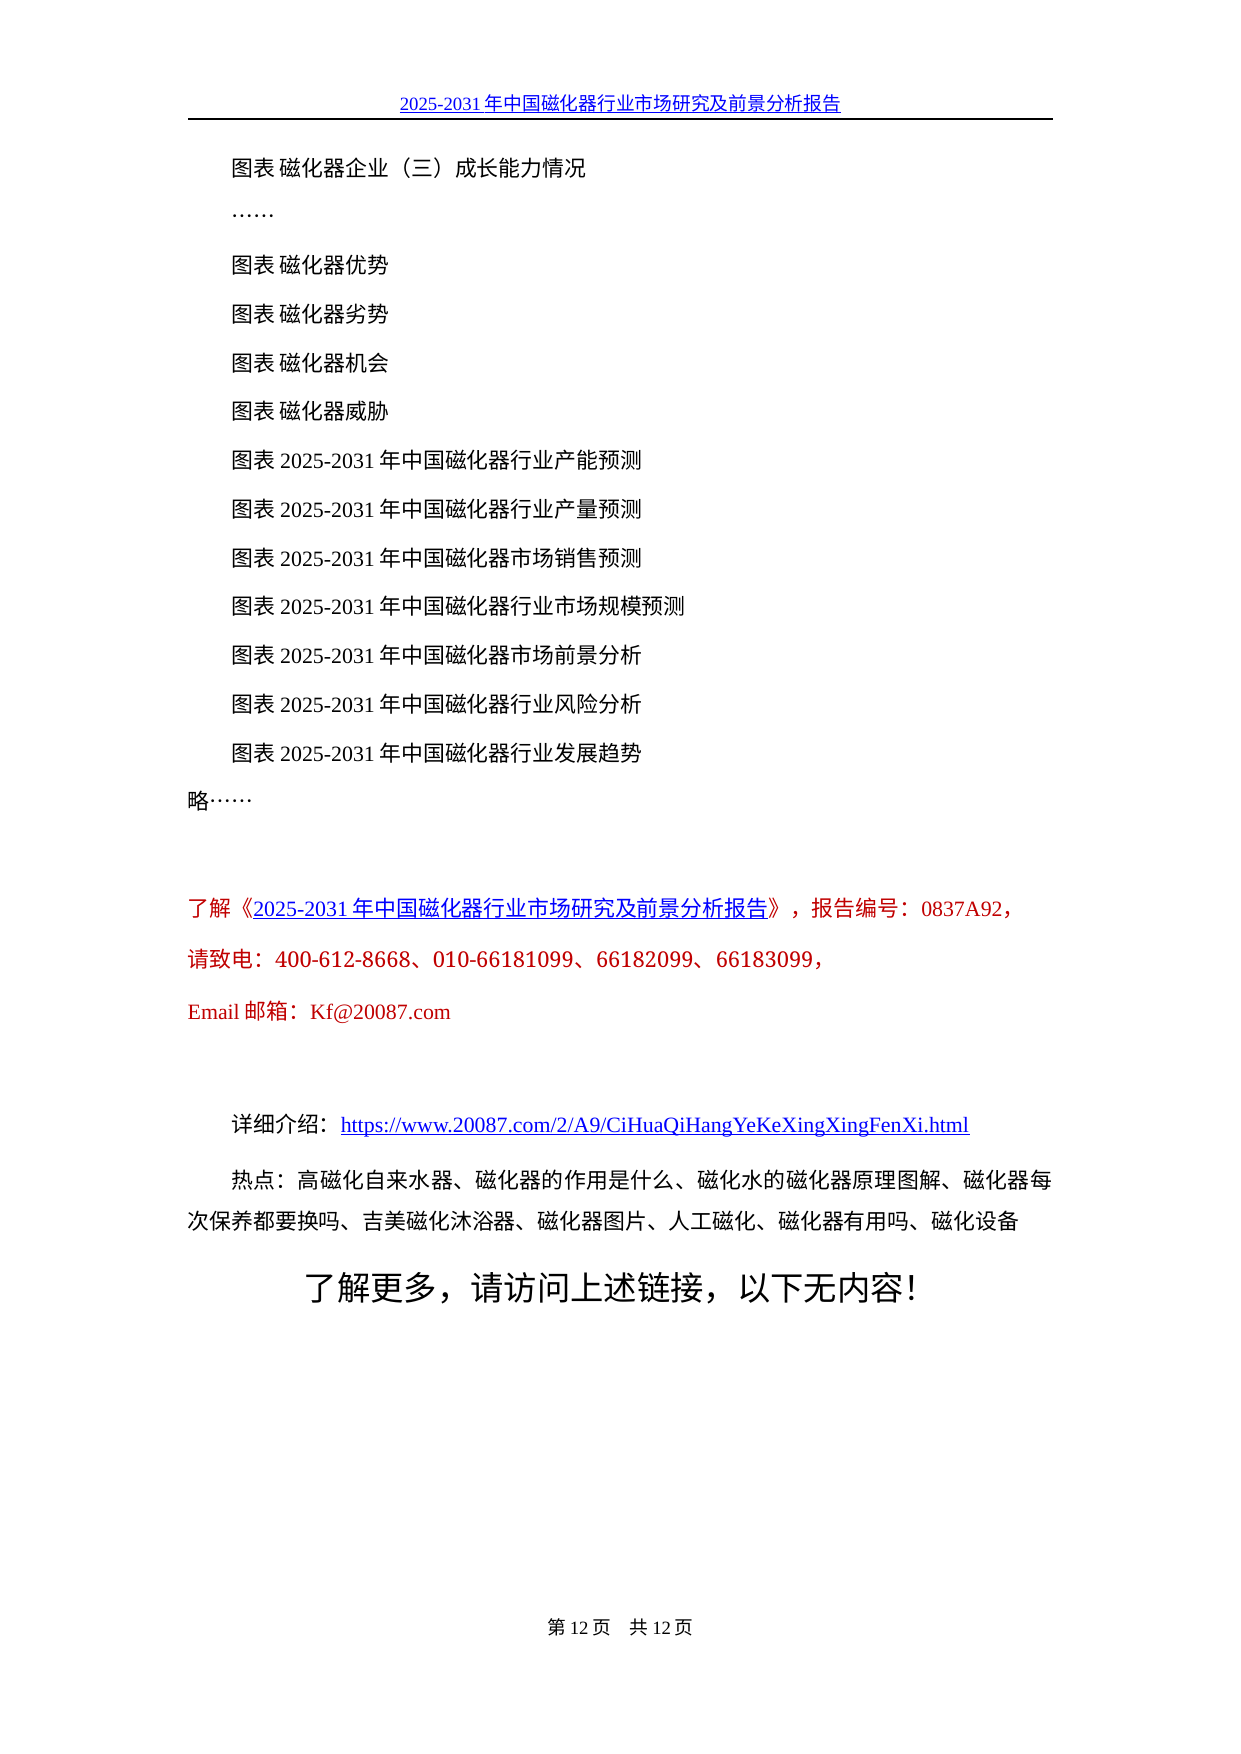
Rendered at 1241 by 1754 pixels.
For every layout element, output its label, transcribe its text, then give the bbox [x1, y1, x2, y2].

title 了解更多，请访问上述链接，以下无内容！ [187, 1254, 1053, 1319]
text Email邮箱：Kf@20087.com [187, 993, 1053, 1026]
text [187, 150, 1053, 816]
text 热点：高磁化自来水器、磁化器的作用是什么、磁化水的磁化器原理图解、磁化器每次保养都要换吗、吉美磁化沐浴器、磁化器图片、人工磁化、磁化器有用吗、磁化设备 [187, 1163, 1053, 1236]
text 了解《2025-2031年中国磁化器行业市场研究及前景分析报告》，报告编号：0837A92， [187, 890, 1053, 923]
text 详细介绍：https://www.20087.com/2/A9/CiHuaQiHangYeKeXingXingFenXi.html [187, 1106, 1053, 1139]
text 请致电：400-612-8668、010-66181099、66182099、66183099， [187, 942, 1053, 974]
